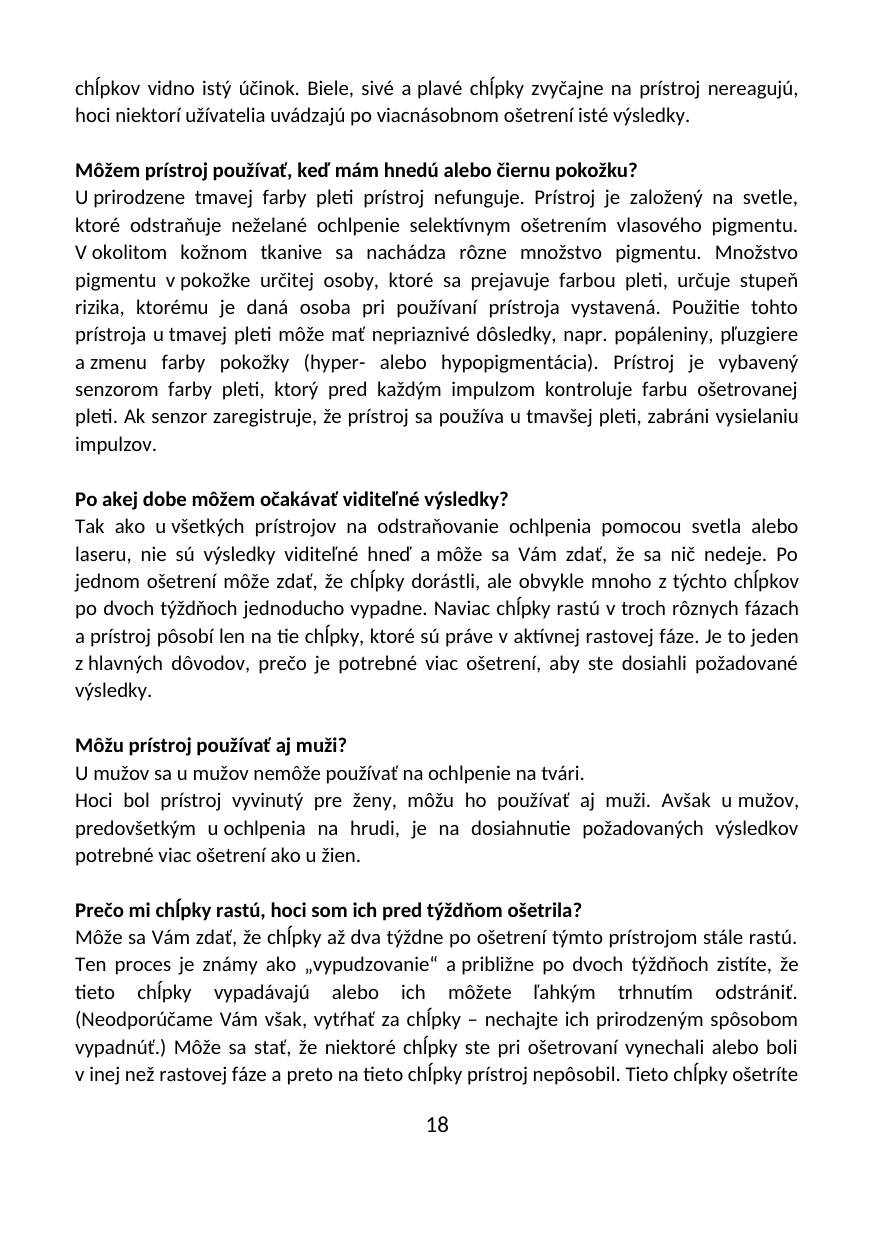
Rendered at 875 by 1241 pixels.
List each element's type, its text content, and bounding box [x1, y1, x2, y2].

text U mužov sa u mužov nemôže používať na ochlpenie na tvári. [75, 760, 799, 785]
text U prirodzene tmavej farby pleti prístroj nefunguje. Prístroj je založený na svetle, ktoré odstraňuje neželané ochlpenie selektívnym ošetrením vlasového pigmentu. V okolitom kožnom tkanive sa nachádza rôzne množstvo pigmentu. Množstvo pigmentu v pokožke určitej osoby, ktoré sa prejavuje farbou pleti, určuje stupeň rizika, ktorému je daná osoba pri používaní prístroja vystavená. Použitie tohto prístroja u tmavej pleti môže mať nepriaznivé dôsledky, napr. popáleniny, pľuzgiere a zmenu farby pokožky (hyper- alebo hypopigmentácia). Prístroj je vybavený senzorom farby pleti, ktorý pred každým impulzom kontroluje farbu ošetrovanej pleti. Ak senzor zaregistruje, že prístroj sa používa u tmavšej pleti, zabráni vysielaniu impulzov. [75, 184, 799, 457]
text Tak ako u všetkých prístrojov na odstraňovanie ochlpenia pomocou svetla alebo laseru, nie sú výsledky viditeľné hneď a môže sa Vám zdať, že sa nič nedeje. Po jednom ošetrení môže zdať, že chĺpky dorástli, ale obvykle mnoho z týchto chĺpkov po dvoch týždňoch jednoducho vypadne. Naviac chĺpky rastú v troch rôznych fázach a prístroj pôsobí len na tie chĺpky, ktoré sú práve v aktívnej rastovej fáze. Je to jeden z hlavných dôvodov, prečo je potrebné viac ošetrení, aby ste dosiahli požadované výsledky. [75, 513, 799, 703]
text Prečo mi chĺpky rastú, hoci som ich pred týždňom ošetrila? [75, 897, 799, 922]
text Môžu prístroj používať aj muži? [75, 732, 799, 758]
text Môžem prístroj používať, keď mám hnedú alebo čiernu pokožku? [75, 157, 799, 183]
text Hoci bol prístroj vyvinutý pre ženy, môžu ho používať aj muži. Avšak u mužov, predovšetkým u ochlpenia na hrudi, je na dosiahnutie požadovaných výsledkov potrebné viac ošetrení ako u žien. [75, 787, 799, 867]
text Po akej dobe môžem očakávať viditeľné výsledky? [75, 486, 799, 511]
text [75, 75, 799, 128]
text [75, 924, 799, 1087]
